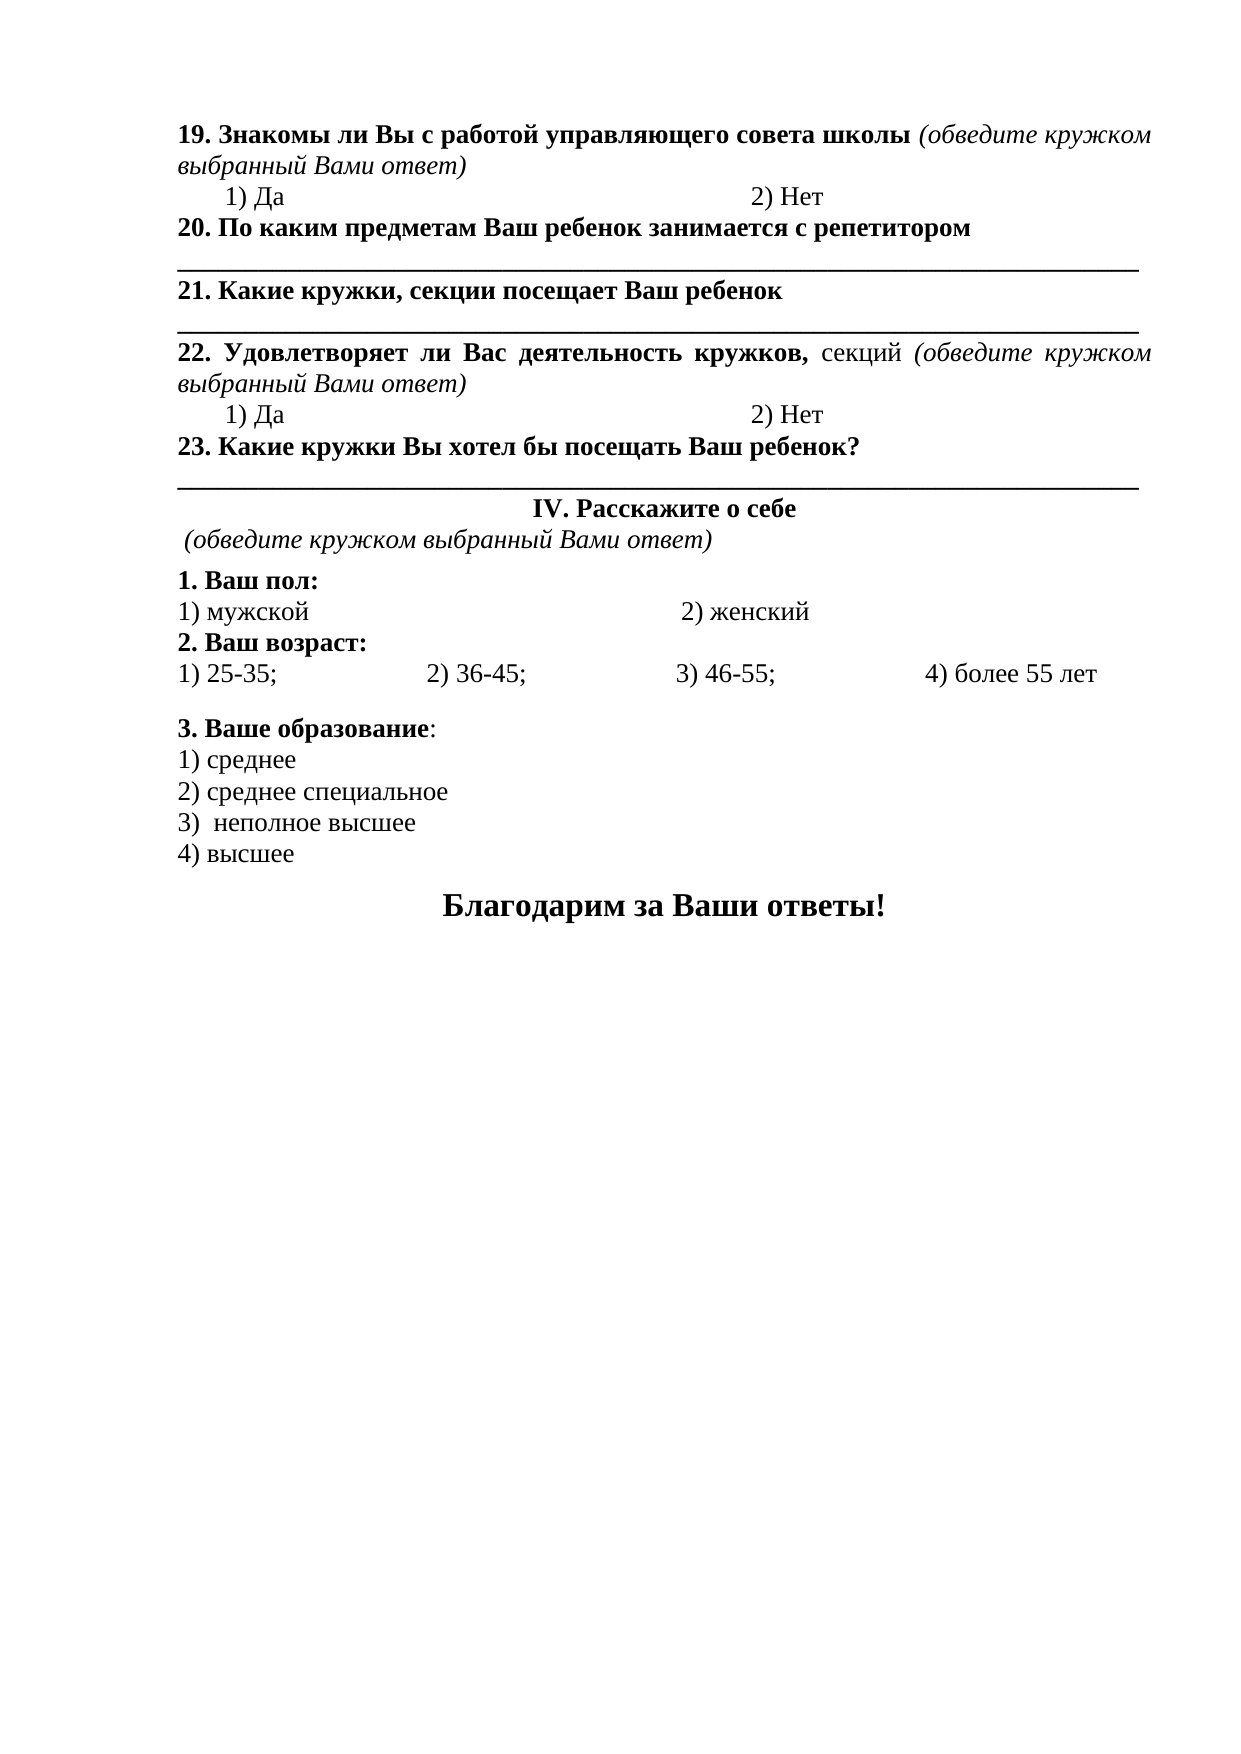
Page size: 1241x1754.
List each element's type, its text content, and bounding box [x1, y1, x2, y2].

text 1. Ваш пол: [177, 564, 1152, 595]
text 1) мужской 2) женский [177, 595, 1152, 626]
text 20. По каким предметам Ваш ребенок занимается с репетитором [177, 212, 1152, 243]
text 19. Знакомы ли Вы с работой управляющего совета школы (обведите кружком выбранный Вами ответ) [177, 118, 1152, 180]
text 2) среднее специальное [177, 775, 1152, 806]
text 3. Ваше образование: [177, 712, 1152, 743]
text _______________________________________________________________________ [177, 305, 1152, 336]
table_header 4) более 55 лет [914, 657, 1163, 688]
text 21. Какие кружки, секции посещает Ваш ребенок [177, 274, 1152, 305]
text 3) неполное высшее [177, 806, 1152, 837]
text _______________________________________________________________________ [177, 461, 1152, 492]
table_header 3) 46-55; [664, 657, 914, 688]
text IV. Расскажите о себе [177, 492, 1152, 523]
text 4) высшее [177, 837, 1152, 868]
text 2. Ваш возраст: [177, 626, 1152, 657]
text Благодарим за Ваши ответы! [177, 885, 1152, 923]
text _______________________________________________________________________ [177, 243, 1152, 274]
text 23. Какие кружки Вы хотел бы посещать Ваш ребенок? [177, 429, 1152, 461]
text 1) Да 2) Нет [177, 398, 1152, 429]
table_header 1) 25-35; [166, 657, 415, 688]
text 22. Удовлетворяет ли Вас деятельность кружков, секций (обведите кружком выбранный Вами ответ) [177, 336, 1152, 398]
text 1) среднее [177, 743, 1152, 775]
text 1) Да 2) Нет [177, 180, 1152, 212]
table_header 2) 36-45; [415, 657, 664, 688]
text (обведите кружком выбранный Вами ответ) [177, 523, 1152, 554]
